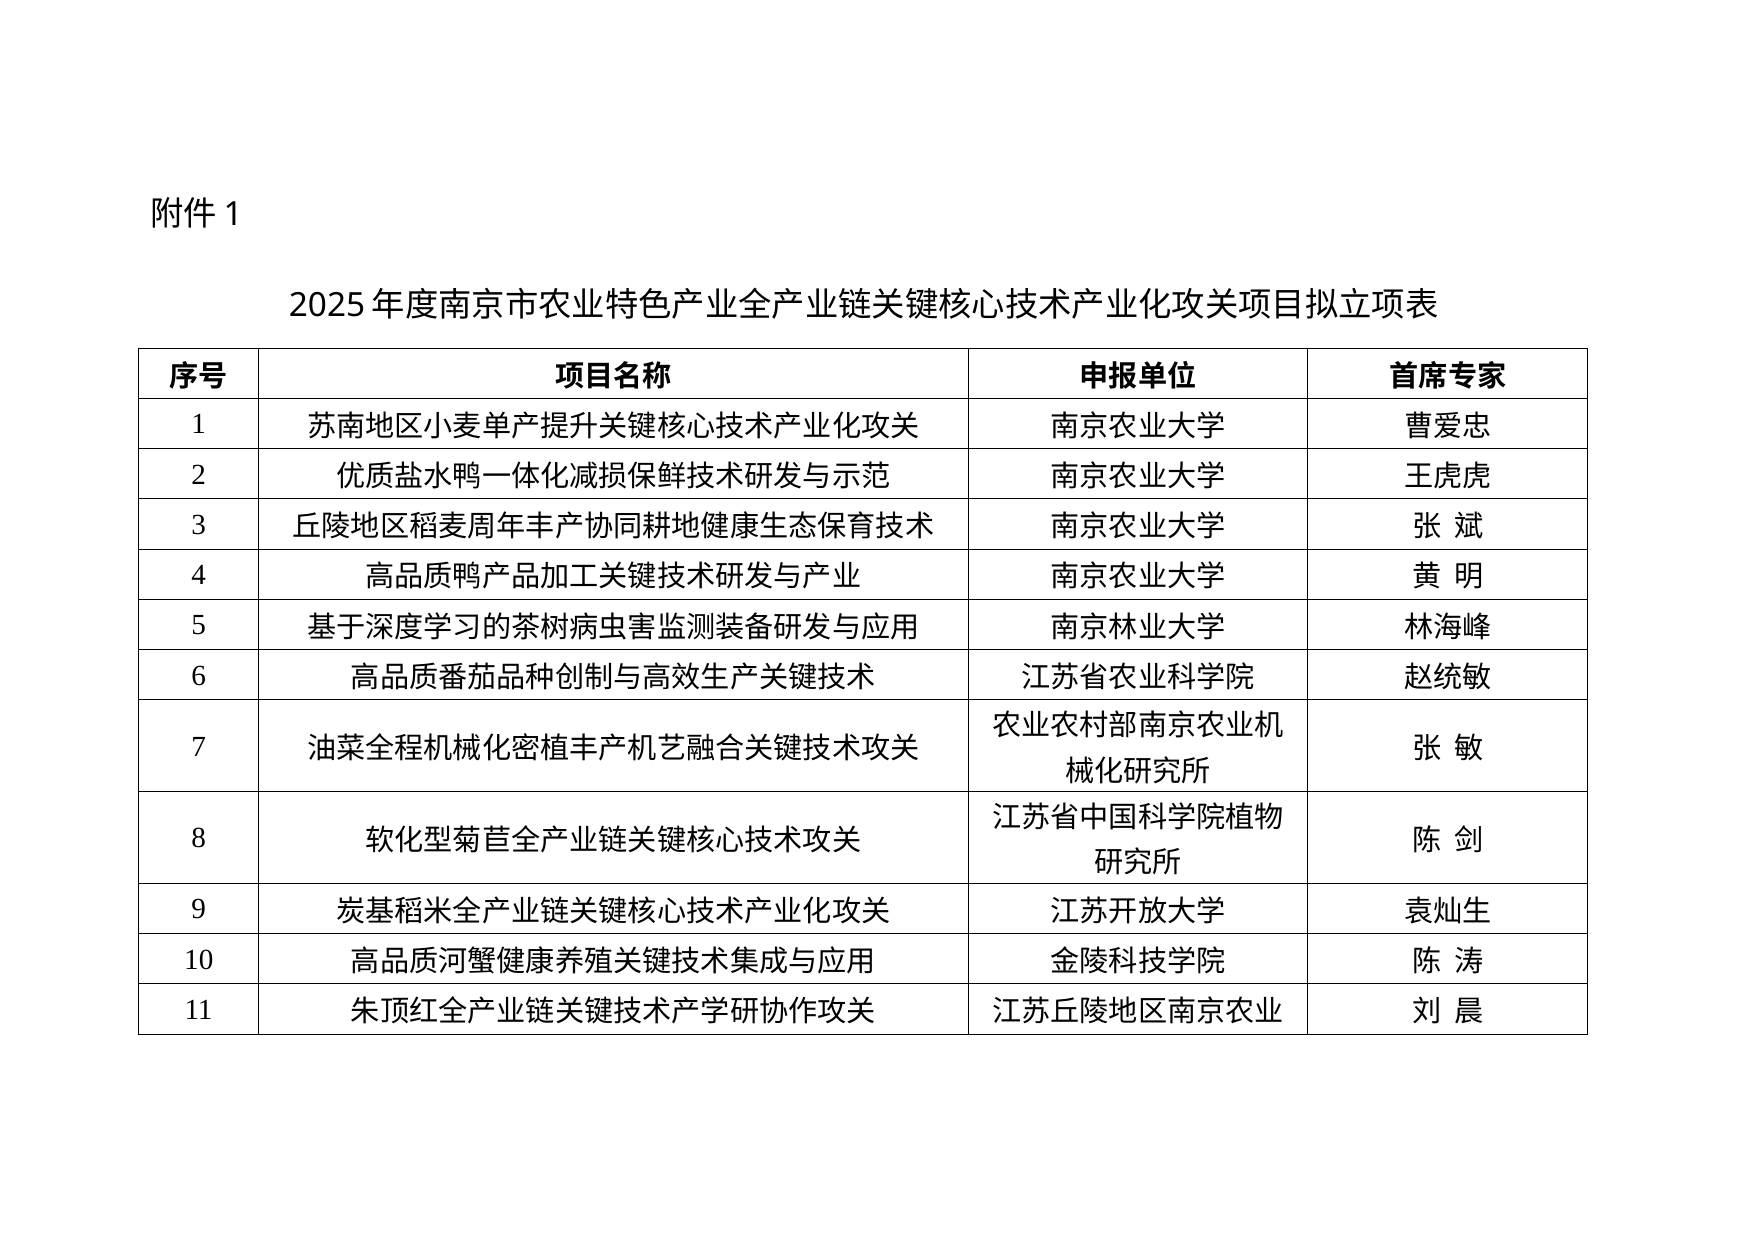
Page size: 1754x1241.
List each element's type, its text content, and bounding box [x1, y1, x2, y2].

table_cell 农业农村部南京农业机械化研究所 [969, 700, 1307, 791]
table_cell 曹爱忠 [1308, 399, 1587, 448]
table_cell 袁灿生 [1308, 884, 1587, 933]
table_cell 南京农业大学 [969, 550, 1307, 599]
table_cell 南京农业大学 [969, 449, 1307, 498]
table_cell 丘陵地区稻麦周年丰产协同耕地健康生态保育技术 [259, 499, 968, 548]
table_cell 王虎虎 [1308, 449, 1587, 498]
table_cell 9 [139, 884, 258, 933]
table_cell 11 [139, 984, 258, 1033]
table_cell 江苏省农业科学院 [969, 650, 1307, 699]
table_cell 高品质番茄品种创制与高效生产关键技术 [259, 650, 968, 699]
text 2025年度南京市农业特色产业全产业链关键核心技术产业化攻关项目拟立项表 [150, 257, 1577, 348]
table_cell 高品质鸭产品加工关键技术研发与产业 [259, 550, 968, 599]
table_header 首席专家 [1308, 349, 1587, 398]
table_cell 7 [139, 700, 258, 791]
table_cell 6 [139, 650, 258, 699]
table_cell 基于深度学习的茶树病虫害监测装备研发与应用 [259, 600, 968, 649]
table_cell 金陵科技学院 [969, 934, 1307, 983]
table_cell 林海峰 [1308, 600, 1587, 649]
text 附件1 [150, 166, 1577, 257]
table_cell 油菜全程机械化密植丰产机艺融合关键技术攻关 [259, 700, 968, 791]
table_cell 陈 涛 [1308, 934, 1587, 983]
table_header 序号 [139, 349, 258, 398]
table_cell 南京林业大学 [969, 600, 1307, 649]
table_cell 黄 明 [1308, 550, 1587, 599]
table_cell 朱顶红全产业链关键技术产学研协作攻关 [259, 984, 968, 1033]
table_cell 南京农业大学 [969, 399, 1307, 448]
table_cell 8 [139, 792, 258, 883]
table_cell 优质盐水鸭一体化减损保鲜技术研发与示范 [259, 449, 968, 498]
table_header 项目名称 [259, 349, 968, 398]
table_cell 5 [139, 600, 258, 649]
table_cell 10 [139, 934, 258, 983]
table_cell 4 [139, 550, 258, 599]
table_cell 软化型菊苣全产业链关键核心技术攻关 [259, 792, 968, 883]
table_cell 高品质河蟹健康养殖关键技术集成与应用 [259, 934, 968, 983]
table_cell 南京农业大学 [969, 499, 1307, 548]
table_cell 苏南地区小麦单产提升关键核心技术产业化攻关 [259, 399, 968, 448]
table_cell 陈 剑 [1308, 792, 1587, 883]
table_cell 赵统敏 [1308, 650, 1587, 699]
table_cell 1 [139, 399, 258, 448]
table_cell 刘 晨 [1308, 984, 1587, 1033]
table_cell 江苏省中国科学院植物研究所 [969, 792, 1307, 883]
table_cell 张 斌 [1308, 499, 1587, 548]
table_cell 江苏丘陵地区南京农业科学研究所 [969, 984, 1307, 1033]
table_header 申报单位 [969, 349, 1307, 398]
table_cell 江苏开放大学 [969, 884, 1307, 933]
table_cell 2 [139, 449, 258, 498]
table_cell 3 [139, 499, 258, 548]
table_cell 炭基稻米全产业链关键核心技术产业化攻关 [259, 884, 968, 933]
table_cell 张 敏 [1308, 700, 1587, 791]
